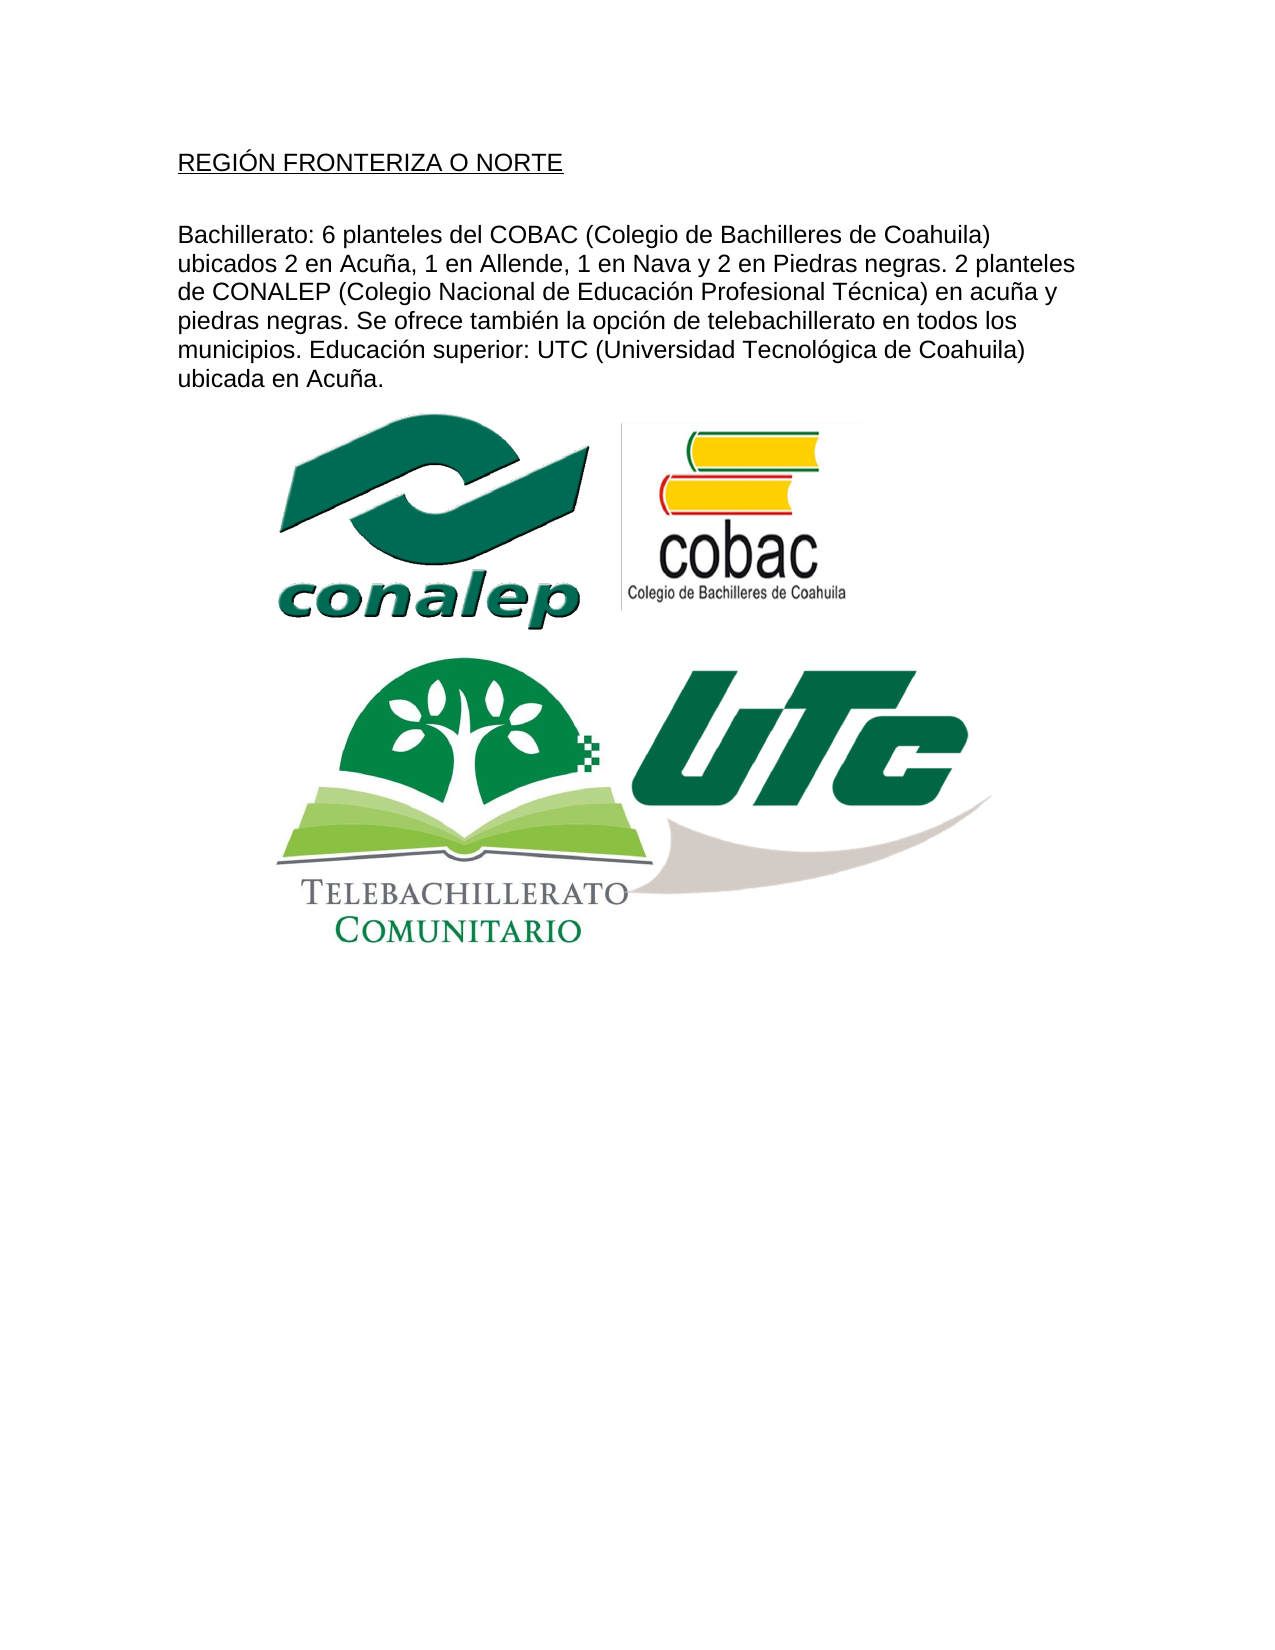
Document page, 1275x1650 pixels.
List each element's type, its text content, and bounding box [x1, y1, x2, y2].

picture [272, 409, 1003, 956]
text REGIÓN FRONTERIZA O NORTE [177, 148, 1098, 176]
text Bachillerato: 6 planteles del COBAC (Colegio de Bachilleres de Coahuila) ubicados 2 en Acuña, 1 en Allende, 1 en Nava y 2 en Piedras negras. 2 planteles de CONALEP (Colegio Nacional de Educación Profesional Técnica) en acuña y piedras negras. Se ofrece también la opción de telebachillerato en todos los municipios. Educación superior: UTC (Universidad Tecnológica de Coahuila) ubicada en Acuña. [177, 220, 1098, 392]
